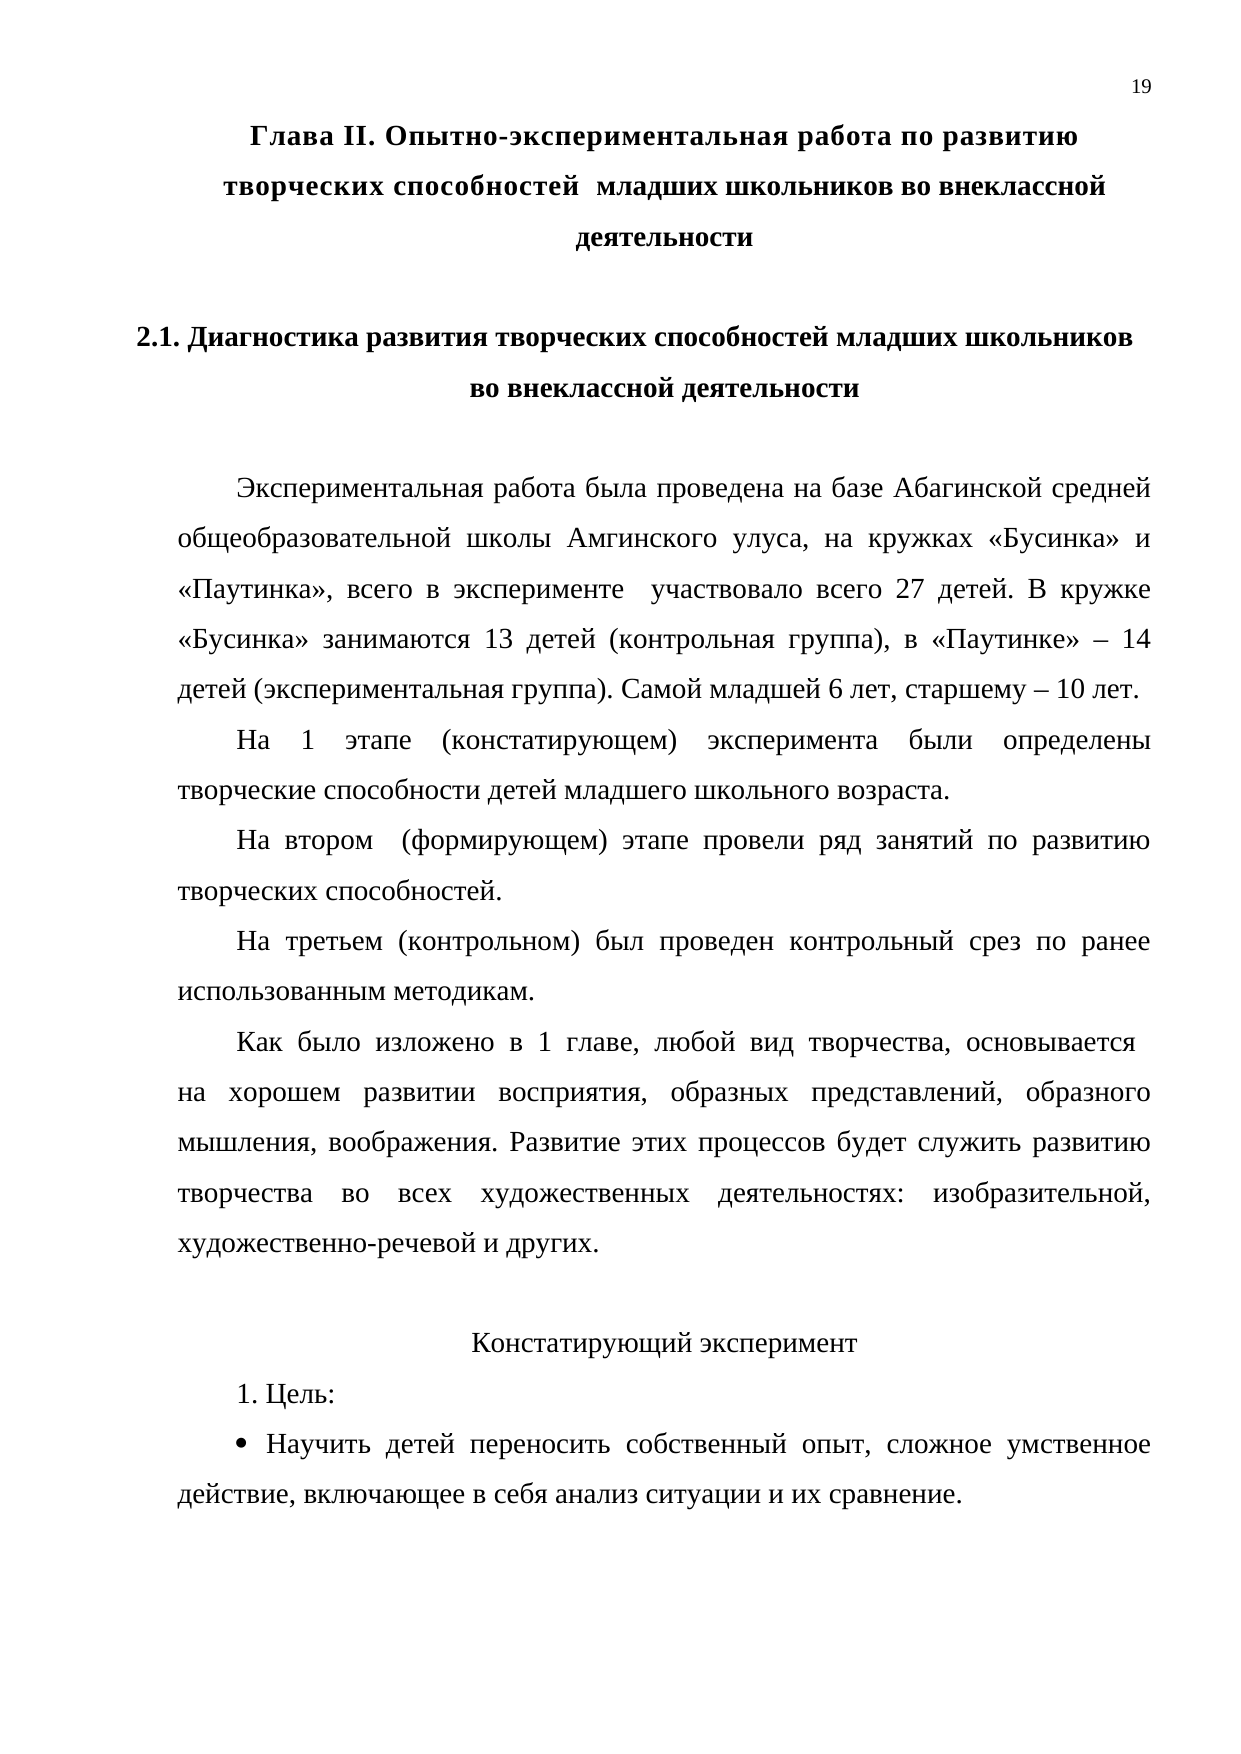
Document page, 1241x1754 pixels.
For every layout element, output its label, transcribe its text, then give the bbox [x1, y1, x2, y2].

text Констатирующий эксперимент [177, 1326, 1152, 1359]
text На втором (формирующем) этапе провели ряд занятий по развитию творческих способностей. [177, 822, 1152, 906]
subtitle Глава II. Опытно-экспериментальная работа по развитию творческих способностей младших школьников во внеклассной деятельности [177, 118, 1152, 252]
text 1. Цель: [177, 1376, 1152, 1409]
text На третьем (контрольном) был проведен контрольный срез по ранее использованным методикам. [177, 923, 1152, 1007]
text Экспериментальная работа была проведена на базе Абагинской средней общеобразовательной школы Амгинского улуса, на кружках «Бусинка» и «Паутинка», всего в эксперименте участвовало всего 27 детей. В кружке «Бусинка» занимаются 13 детей (контрольная группа), в «Паутинке» – 14 детей (экспериментальная группа). Самой младшей 6 лет, старшему – 10 лет. [177, 470, 1152, 705]
text Как было изложено в 1 главе, любой вид творчества, основывается на хорошем развитии восприятия, образных представлений, образного мышления, воображения. Развитие этих процессов будет служить развитию творчества во всех художественных деятельностях: изобразительной, художественно-речевой и других. [177, 1024, 1152, 1258]
text На 1 этапе (констатирующем) эксперимента были определены творческие способности детей младшего школьного возраста. [177, 722, 1152, 806]
subtitle 2.1. Диагностика развития творческих способностей младших школьников во внеклассной деятельности [118, 319, 1152, 403]
list Научить детей переносить собственный опыт, сложное умственное действие, включающее в себя анализ ситуации и их сравнение. [177, 1426, 1152, 1510]
